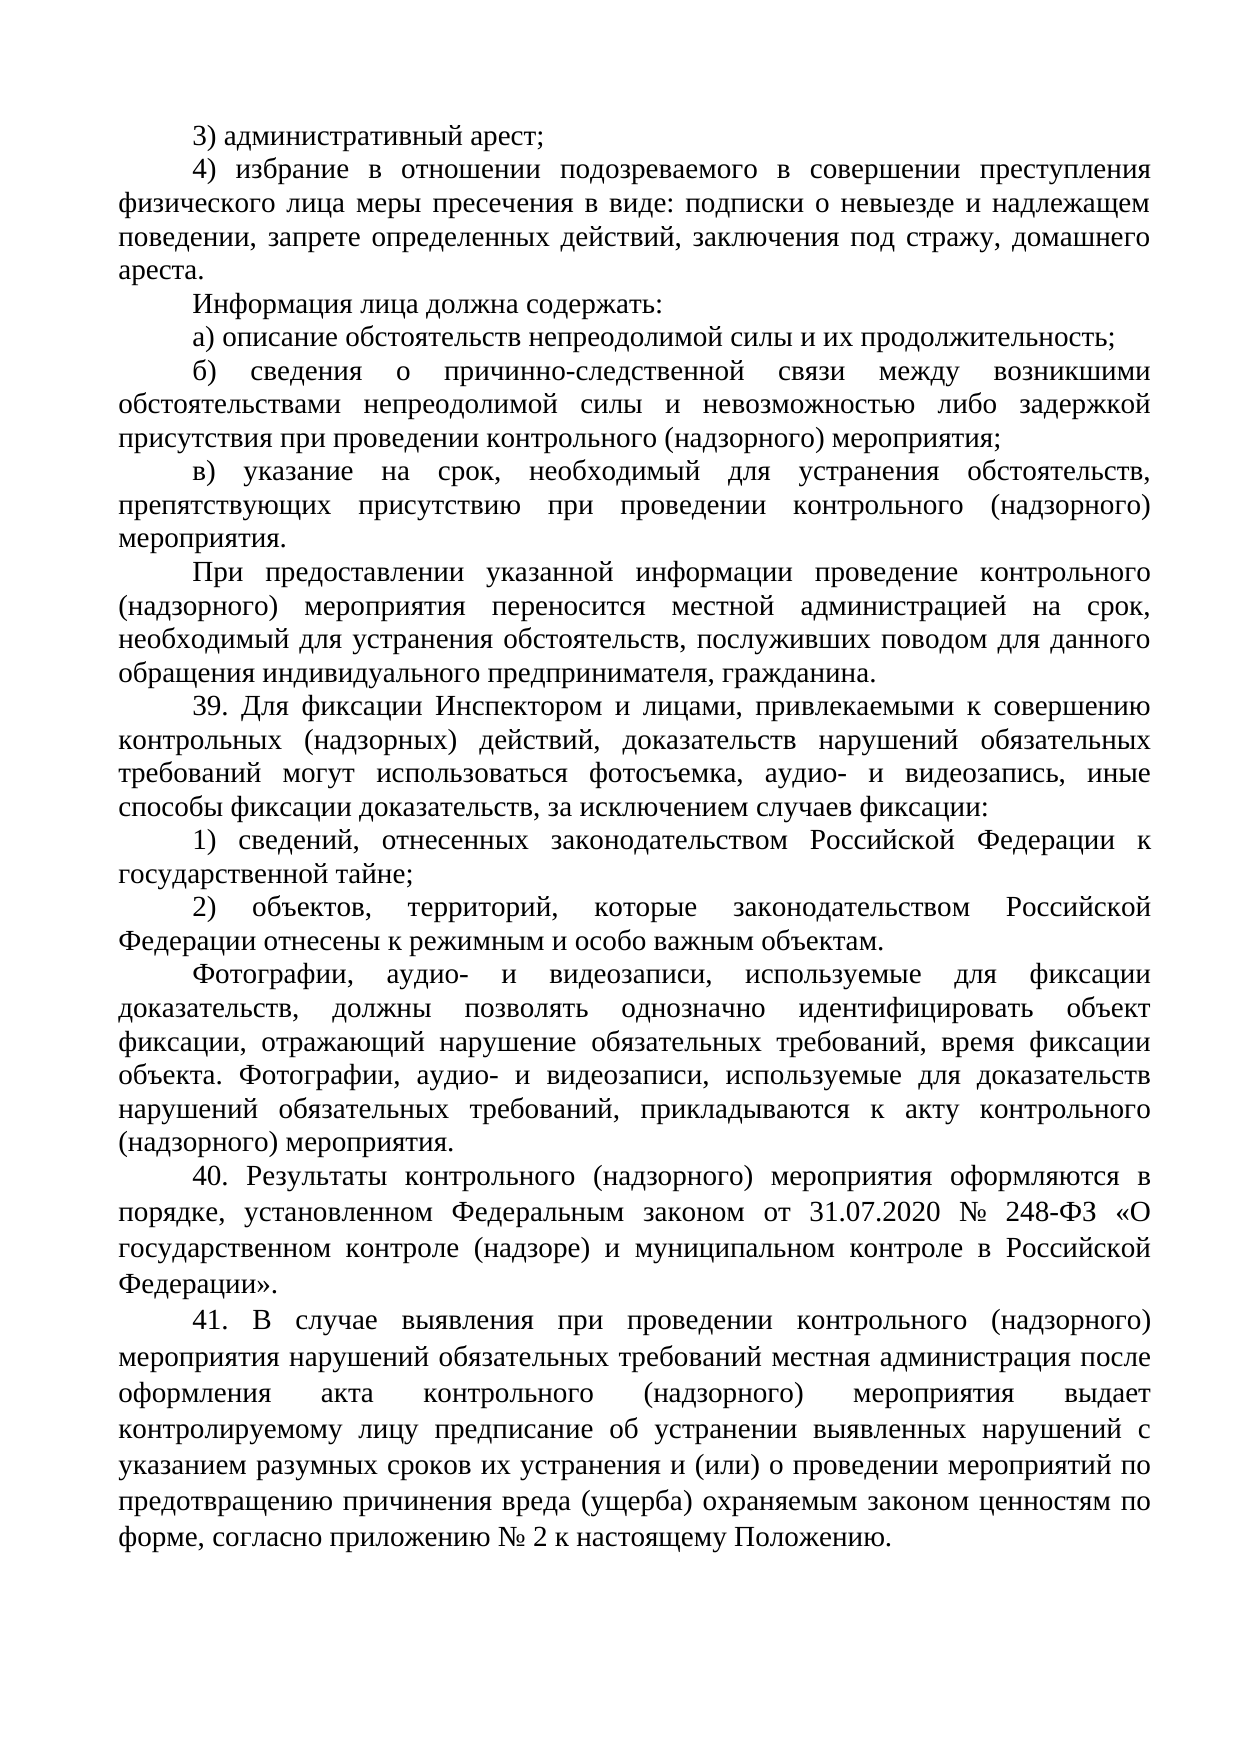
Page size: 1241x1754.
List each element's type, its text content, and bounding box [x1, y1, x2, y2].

text 4) избрание в отношении подозреваемого в совершении преступления физического лица меры пресечения в виде: подписки о невыезде и надлежащем поведении, запрете определенных действий, заключения под стражу, домашнего ареста. [118, 152, 1152, 286]
text 39. Для фиксации Инспектором и лицами, привлекаемыми к совершению контрольных (надзорных) действий, доказательств нарушений обязательных требований могут использоваться фотосъемка, аудио- и видеозапись, иные способы фиксации доказательств, за исключением случаев фиксации: [118, 688, 1152, 822]
text в) указание на срок, необходимый для устранения обстоятельств, препятствующих присутствию при проведении контрольного (надзорного) мероприятия. [118, 453, 1152, 554]
text а) описание обстоятельств непреодолимой силы и их продолжительность; [118, 319, 1152, 353]
text 3) административный арест; [118, 118, 1152, 152]
text 40. Результаты контрольного (надзорного) мероприятия оформляются в порядке, установленном Федеральным законом от 31.07.2020 № 248-ФЗ «О государственном контроле (надзоре) и муниципальном контроле в Российской Федерации». [118, 1158, 1152, 1300]
text При предоставлении указанной информации проведение контрольного (надзорного) мероприятия переносится местной администрацией на срок, необходимый для устранения обстоятельств, послуживших поводом для данного обращения индивидуального предпринимателя, гражданина. [118, 554, 1152, 688]
text 2) объектов, территорий, которые законодательством Российской Федерации отнесены к режимным и особо важным объектам. [118, 889, 1152, 957]
text Фотографии, аудио- и видеозаписи, используемые для фиксации доказательств, должны позволять однозначно идентифицировать объект фиксации, отражающий нарушение обязательных требований, время фиксации объекта. Фотографии, аудио- и видеозаписи, используемые для доказательств нарушений обязательных требований, прикладываются к акту контрольного (надзорного) мероприятия. [118, 957, 1152, 1158]
text 1) сведений, отнесенных законодательством Российской Федерации к государственной тайне; [118, 822, 1152, 889]
text 41. В случае выявления при проведении контрольного (надзорного) мероприятия нарушений обязательных требований местная администрация после оформления акта контрольного (надзорного) мероприятия выдает контролируемому лицу предписание об устранении выявленных нарушений с указанием разумных сроков их устранения и (или) о проведении мероприятий по предотвращению причинения вреда (ущерба) охраняемым законом ценностям по форме, согласно приложению № 2 к настоящему Положению. [118, 1302, 1152, 1553]
text Информация лица должна содержать: [118, 286, 1152, 319]
text б) сведения о причинно-следственной связи между возникшими обстоятельствами непреодолимой силы и невозможностью либо задержкой присутствия при проведении контрольного (надзорного) мероприятия; [118, 353, 1152, 453]
